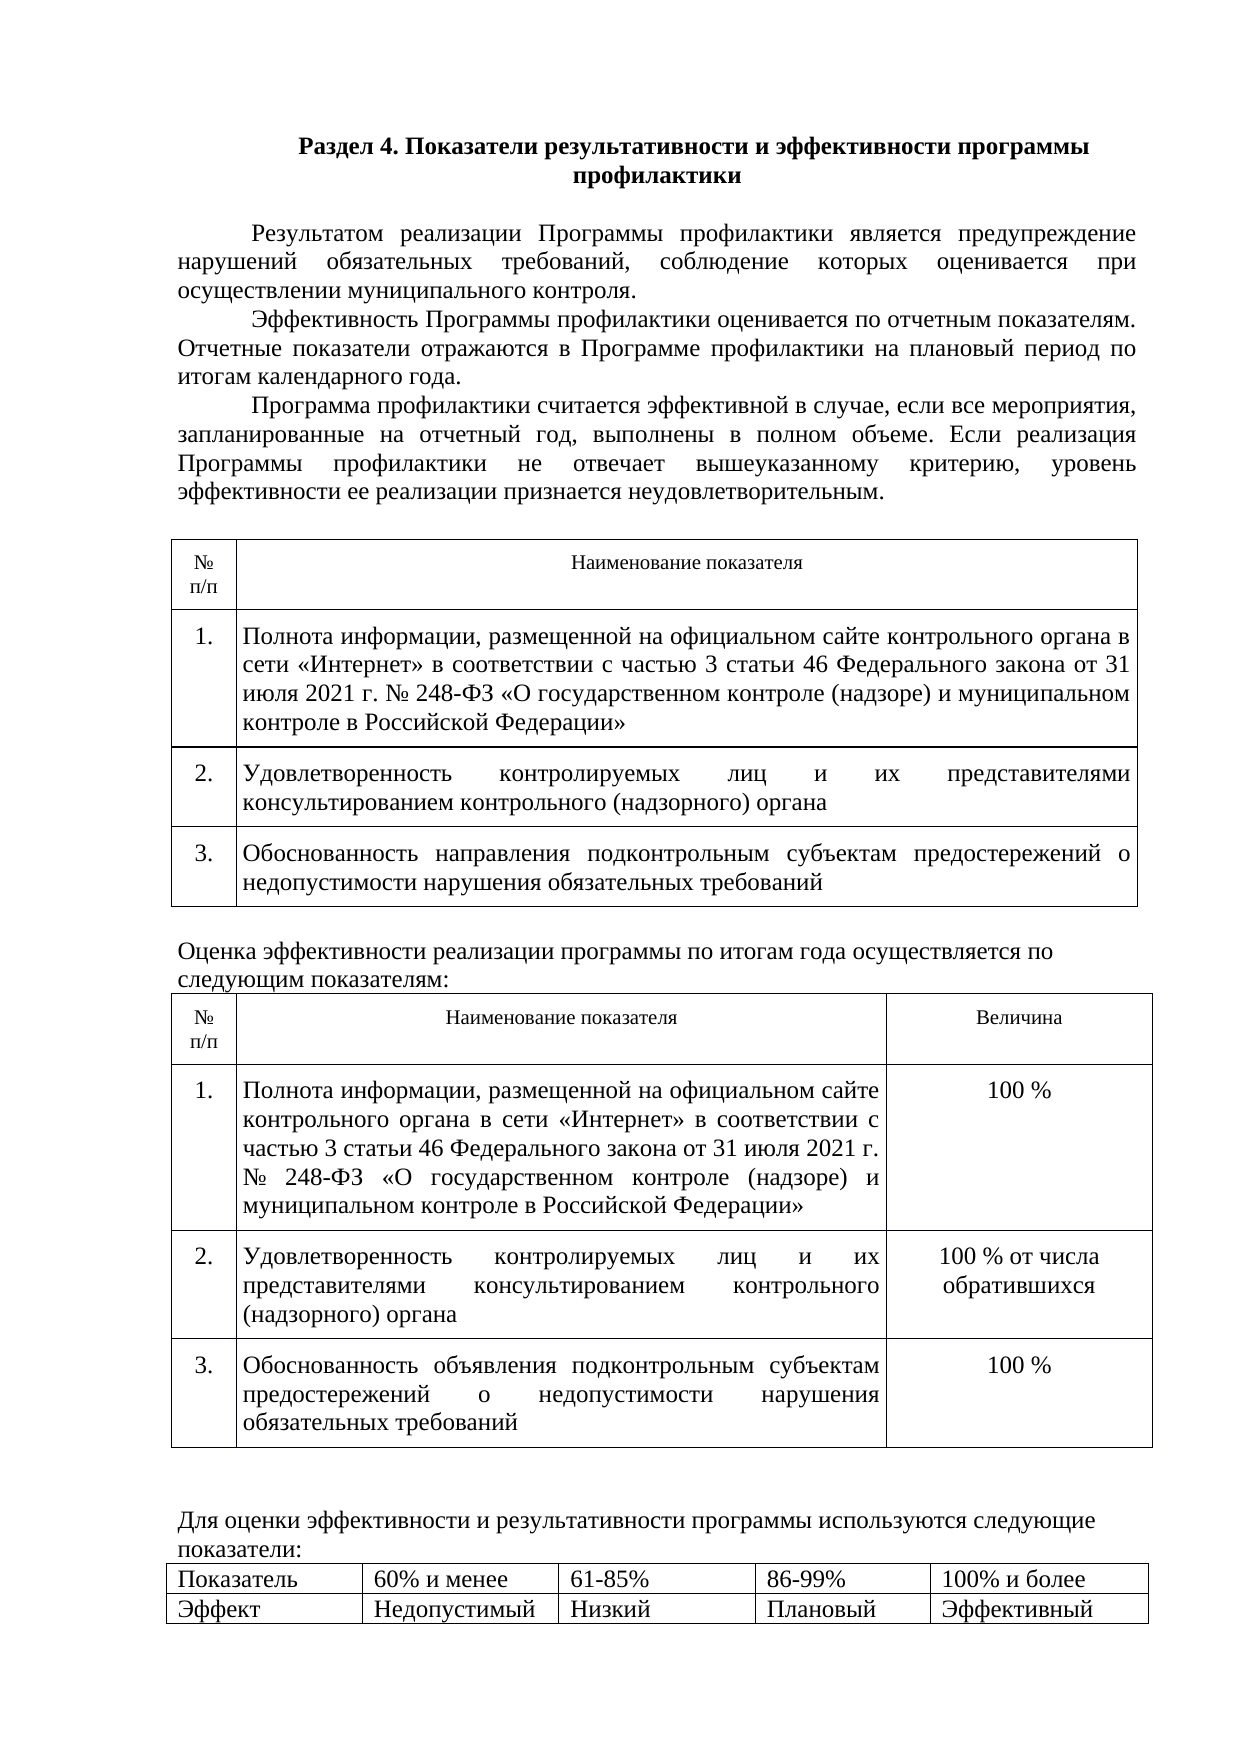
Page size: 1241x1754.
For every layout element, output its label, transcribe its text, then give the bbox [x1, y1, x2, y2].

table_cell Эффективный [931, 1594, 1148, 1622]
table_cell Низкий [559, 1594, 755, 1622]
table_cell Удовлетворенность контролируемых лиц и их представителями консультированием контрольного (надзорного) органа [237, 748, 1137, 826]
table_cell 2. [172, 748, 236, 826]
table_cell Удовлетворенность контролируемых лиц и их представителями консультированием контрольного (надзорного) органа [237, 1231, 886, 1338]
text Эффективность Программы профилактики оценивается по отчетным показателям. Отчетные показатели отражаются в Программе профилактики на плановый период по итогам календарного года. [177, 304, 1137, 390]
table_cell 100 % [887, 1065, 1152, 1230]
table_cell Плановый [756, 1594, 930, 1622]
table_header Величина [887, 994, 1152, 1064]
table_header 60% и менее [363, 1564, 558, 1593]
text Оценка эффективности реализации программы по итогам года осуществляется по следующим показателям: [177, 936, 1137, 993]
text Для оценки эффективности и результативности программы используются следующие показатели: [177, 1505, 1137, 1563]
table_header № п/п [172, 540, 236, 609]
table_cell Эффект [167, 1594, 362, 1622]
table_header № п/п [172, 994, 236, 1064]
table_cell 100 % от числа обратившихся [887, 1231, 1152, 1338]
text Программа профилактики считается эффективной в случае, если все мероприятия, запланированные на отчетный год, выполнены в полном объеме. Если реализация Программы профилактики не отвечает вышеуказанному критерию, уровень эффективности ее реализации признается неудовлетворительным. [177, 390, 1137, 505]
table_cell 3. [172, 1339, 236, 1447]
text Результатом реализации Программы профилактики является предупреждение нарушений обязательных требований, соблюдение которых оценивается при осуществлении муниципального контроля. [177, 218, 1137, 304]
table_cell 100 % [887, 1339, 1152, 1447]
table_header Наименование показателя [237, 994, 886, 1064]
table_cell Полнота информации, размещенной на официальном сайте контрольного органа в сети «Интернет» в соответствии с частью 3 статьи 46 Федерального закона от 31 июля 2021 г. № 248-ФЗ «О государственном контроле (надзоре) и муниципальном контроле в Российской Федерации» [237, 1065, 886, 1230]
table_cell 2. [172, 1231, 236, 1338]
table_header 86-99% [756, 1564, 930, 1593]
text Раздел 4. Показатели результативности и эффективности программы профилактики [177, 131, 1137, 189]
table_cell Обоснованность направления подконтрольным субъектам предостережений о недопустимости нарушения обязательных требований [237, 827, 1137, 906]
table_header 100% и более [931, 1564, 1148, 1593]
table_header Наименование показателя [237, 540, 1137, 609]
table_cell Недопустимый [363, 1594, 558, 1622]
table_cell Обоснованность объявления подконтрольным субъектам предостережений о недопустимости нарушения обязательных требований [237, 1339, 886, 1447]
table_cell Полнота информации, размещенной на официальном сайте контрольного органа в сети «Интернет» в соответствии с частью 3 статьи 46 Федерального закона от 31 июля 2021 г. № 248-ФЗ «О государственном контроле (надзоре) и муниципальном контроле в Российской Федерации» [237, 610, 1137, 746]
table_cell 1. [172, 610, 236, 746]
table_header 61-85% [559, 1564, 755, 1593]
table_cell 1. [172, 1065, 236, 1230]
table_header Показатель [167, 1564, 362, 1593]
table_cell 3. [172, 827, 236, 906]
